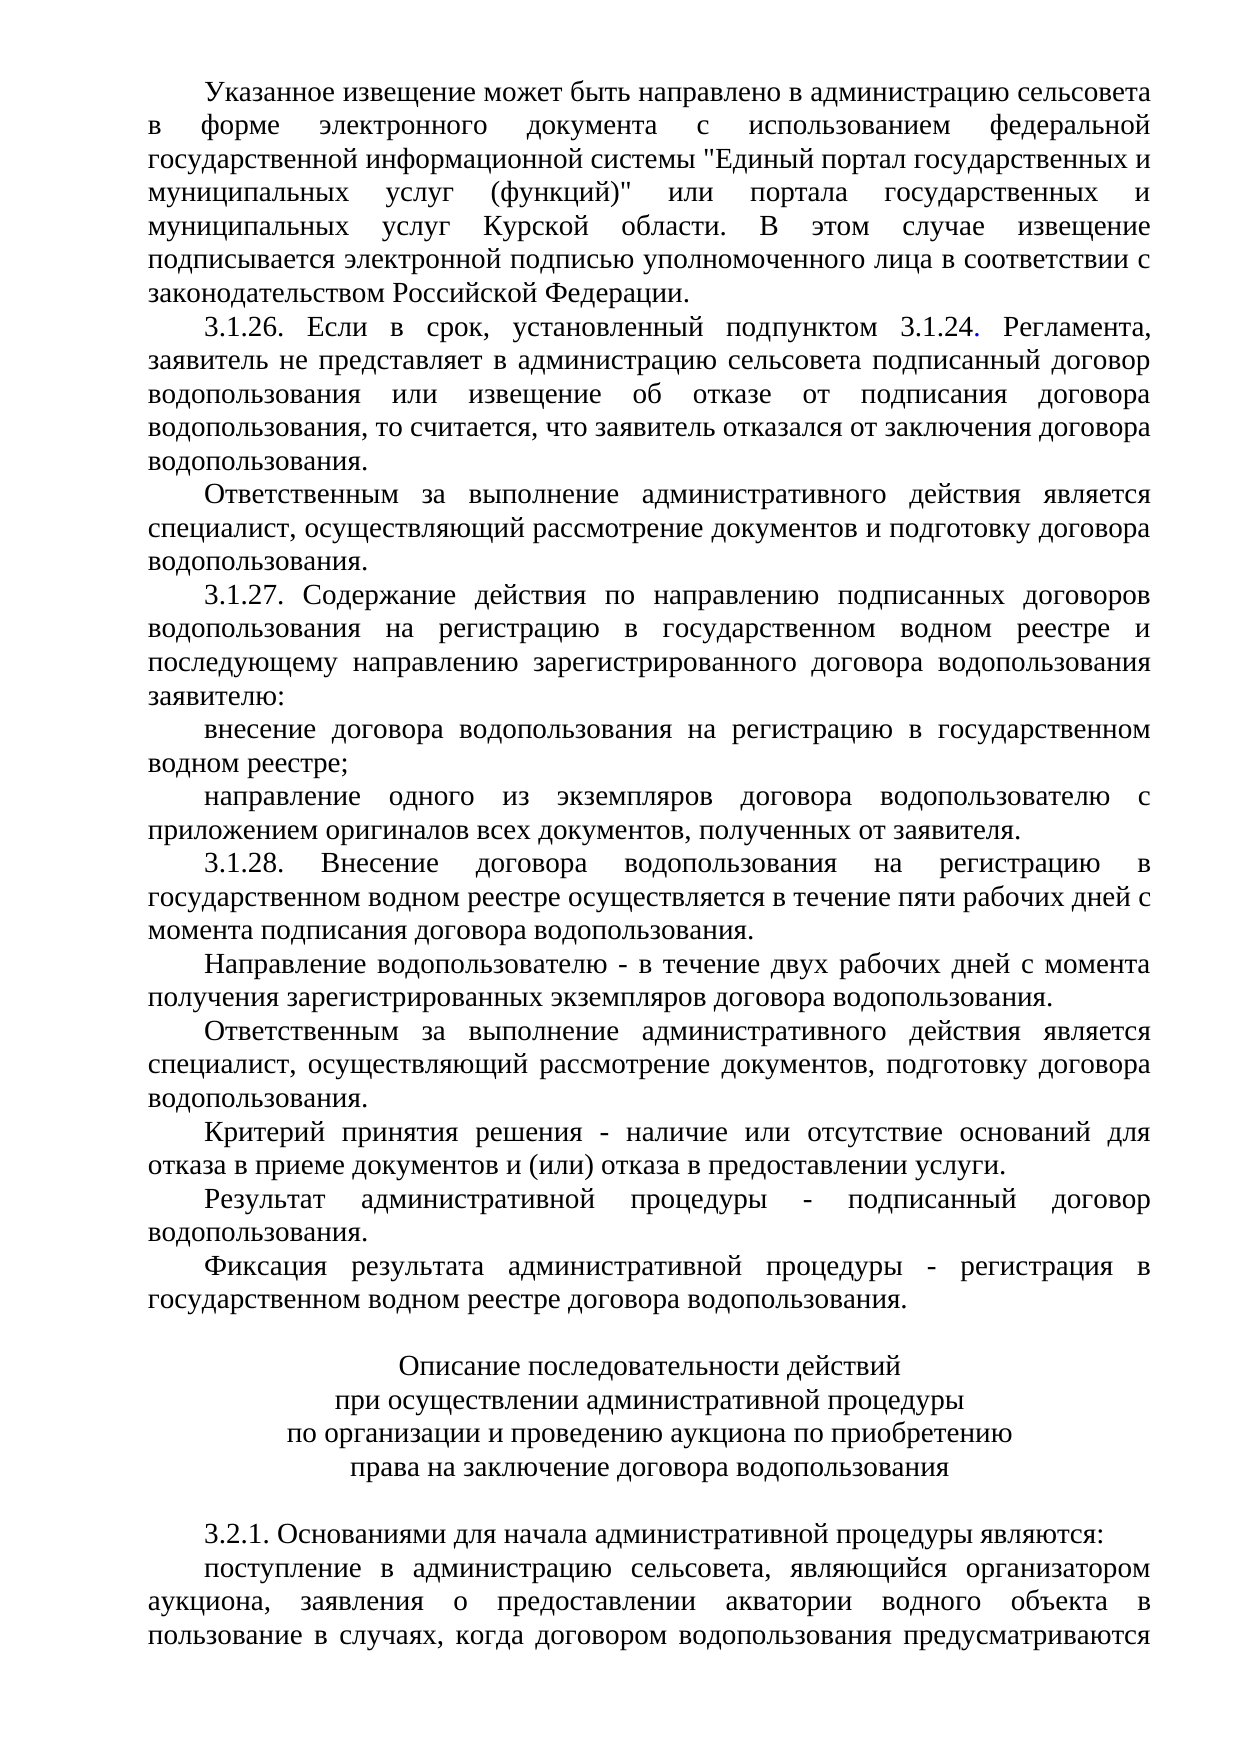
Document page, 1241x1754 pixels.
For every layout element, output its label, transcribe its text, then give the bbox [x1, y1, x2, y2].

text Критерий принятия решения - наличие или отсутствие оснований для отказа в приеме документов и (или) отказа в предоставлении услуги. [148, 1114, 1152, 1181]
text Описание последовательности действий [148, 1348, 1152, 1382]
text Указанное извещение может быть направлено в администрацию сельсовета в форме электронного документа с использованием федеральной государственной информационной системы "Единый портал государственных и муниципальных услуг (функций)" или портала государственных и муниципальных услуг Курской области. В этом случае извещение подписывается электронной подписью уполномоченного лица в соответствии с законодательством Российской Федерации. [148, 74, 1152, 309]
text Фиксация результата административной процедуры - регистрация в государственном водном реестре договора водопользования. [148, 1248, 1152, 1315]
text 3.1.27. Содержание действия по направлению подписанных договоров водопользования на регистрацию в государственном водном реестре и последующему направлению зарегистрированного договора водопользования заявителю: [148, 577, 1152, 711]
text 3.1.28. Внесение договора водопользования на регистрацию в государственном водном реестре осуществляется в течение пяти рабочих дней с момента подписания договора водопользования. [148, 845, 1152, 946]
text Результат административной процедуры - подписанный договор водопользования. [148, 1181, 1152, 1248]
text права на заключение договора водопользования [148, 1449, 1152, 1483]
text при осуществлении административной процедуры [148, 1382, 1152, 1416]
text внесение договора водопользования на регистрацию в государственном водном реестре; [148, 711, 1152, 778]
text Ответственным за выполнение административного действия является специалист, осуществляющий рассмотрение документов, подготовку договора водопользования. [148, 1013, 1152, 1114]
text 3.1.26. Если в срок, установленный подпунктом 3.1.24. Регламента, заявитель не представляет в администрацию сельсовета подписанный договор водопользования или извещение об отказе от подписания договора водопользования, то считается, что заявитель отказался от заключения договора водопользования. [148, 309, 1152, 476]
text 3.2.1. Основаниями для начала административной процедуры являются: [148, 1516, 1152, 1550]
text Ответственным за выполнение административного действия является специалист, осуществляющий рассмотрение документов и подготовку договора водопользования. [148, 476, 1152, 577]
text Направление водопользователю - в течение двух рабочих дней с момента получения зарегистрированных экземпляров договора водопользования. [148, 946, 1152, 1013]
text по организации и проведению аукциона по приобретению [148, 1416, 1152, 1449]
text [148, 1550, 1152, 1650]
text направление одного из экземпляров договора водопользователю с приложением оригиналов всех документов, полученных от заявителя. [148, 778, 1152, 845]
